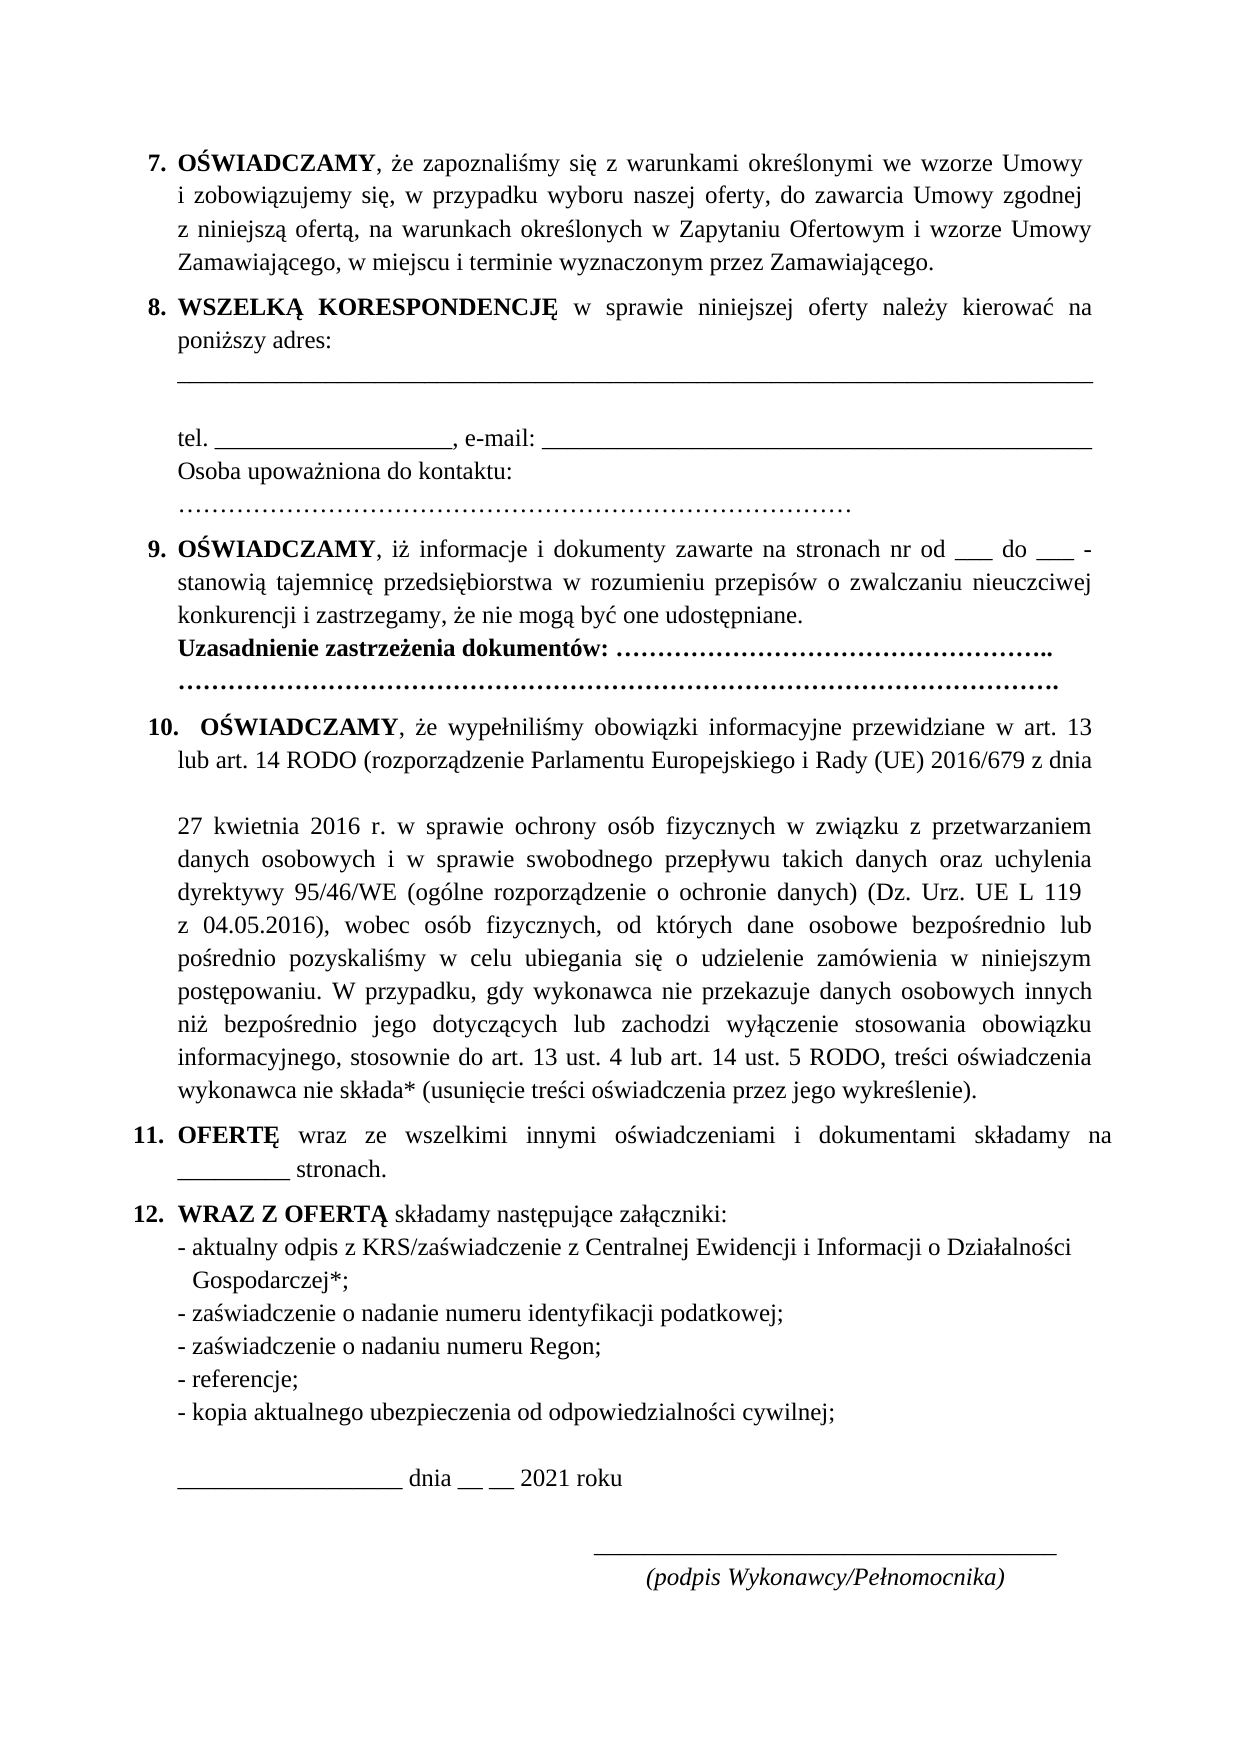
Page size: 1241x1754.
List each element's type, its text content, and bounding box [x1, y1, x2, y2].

list WSZELKĄ KORESPONDENCJĘ w sprawie niniejszej oferty należy kierować na poniższy adres: [148, 292, 1093, 354]
text _____________________________________ [148, 1529, 1093, 1558]
list OŚWIADCZAMY, iż informacje i dokumenty zawarte na stronach nr od ___ do ___ - stanowią tajemnicę przedsiębiorstwa w rozumieniu przepisów o zwalczaniu nieuczciwej konkurencji i zastrzegamy, że nie mogą być one udostępniane. [148, 534, 1093, 629]
list OŚWIADCZAMY, że zapoznaliśmy się z warunkami określonymi we wzorze Umowy i zobowiązujemy się, w przypadku wyboru naszej oferty, do zawarcia Umowy zgodnej z niniejszą ofertą, na warunkach określonych w Zapytaniu Ofertowym i wzorze Umowy Zamawiającego, w miejscu i terminie wyznaczonym przez Zamawiającego. [148, 148, 1093, 275]
text Osoba upoważniona do kontaktu: ……………………………………………………………………… [177, 456, 1093, 517]
text (podpis Wykonawcy/Pełnomocnika) [148, 1562, 1093, 1591]
text - zaświadczenie o nadaniu numeru Regon; [177, 1331, 1093, 1360]
text - kopia aktualnego ubezpieczenia od odpowiedzialności cywilnej; [177, 1397, 1093, 1426]
text - aktualny odpis z KRS/zaświadczenie z Centralnej Ewidencji i Informacji o Działalności Gospodarczej*; [177, 1232, 1093, 1294]
text Uzasadnienie zastrzeżenia dokumentów: …………………………………………….. [177, 633, 1093, 662]
text __________________ dnia __ __ 2021 roku [177, 1463, 1093, 1492]
list OFERTĘ wraz ze wszelkimi innymi oświadczeniami i dokumentami składamy na _________ stronach. [133, 1121, 1113, 1182]
list OŚWIADCZAMY, że wypełniliśmy obowiązki informacyjne przewidziane w art. 13 lub art. 14 RODO (rozporządzenie Parlamentu Europejskiego i Rady (UE) 2016/679 z dnia 27 kwietnia 2016 r. w sprawie ochrony osób fizycznych w związku z przetwarzaniem danych osobowych i w sprawie swobodnego przepływu takich danych oraz uchylenia dyrektywy 95/46/WE (ogólne rozporządzenie o ochronie danych) (Dz. Urz. UE L 119 z 04.05.2016), wobec osób fizycznych, od których dane osobowe bezpośrednio lub pośrednio pozyskaliśmy w celu ubiegania się o udzielenie zamówienia w niniejszym postępowaniu. W przypadku, gdy wykonawca nie przekazuje danych osobowych innych niż bezpośrednio jego dotyczących lub zachodzi wyłączenie stosowania obowiązku informacyjnego, stosownie do art. 13 ust. 4 lub art. 14 ust. 5 RODO, treści oświadczenia wykonawca nie składa* (usunięcie treści oświadczenia przez jego wykreślenie). [148, 712, 1093, 1104]
text ……………………………………………………………………………………………. [177, 666, 1093, 695]
text - referencje; [177, 1364, 1093, 1393]
text - zaświadczenie o nadanie numeru identyfikacji podatkowej; [177, 1298, 1093, 1327]
text tel. ___________________, e-mail: ____________________________________________ [177, 423, 1093, 451]
list WRAZ Z OFERTĄ składamy następujące załączniki: [133, 1199, 1125, 1228]
